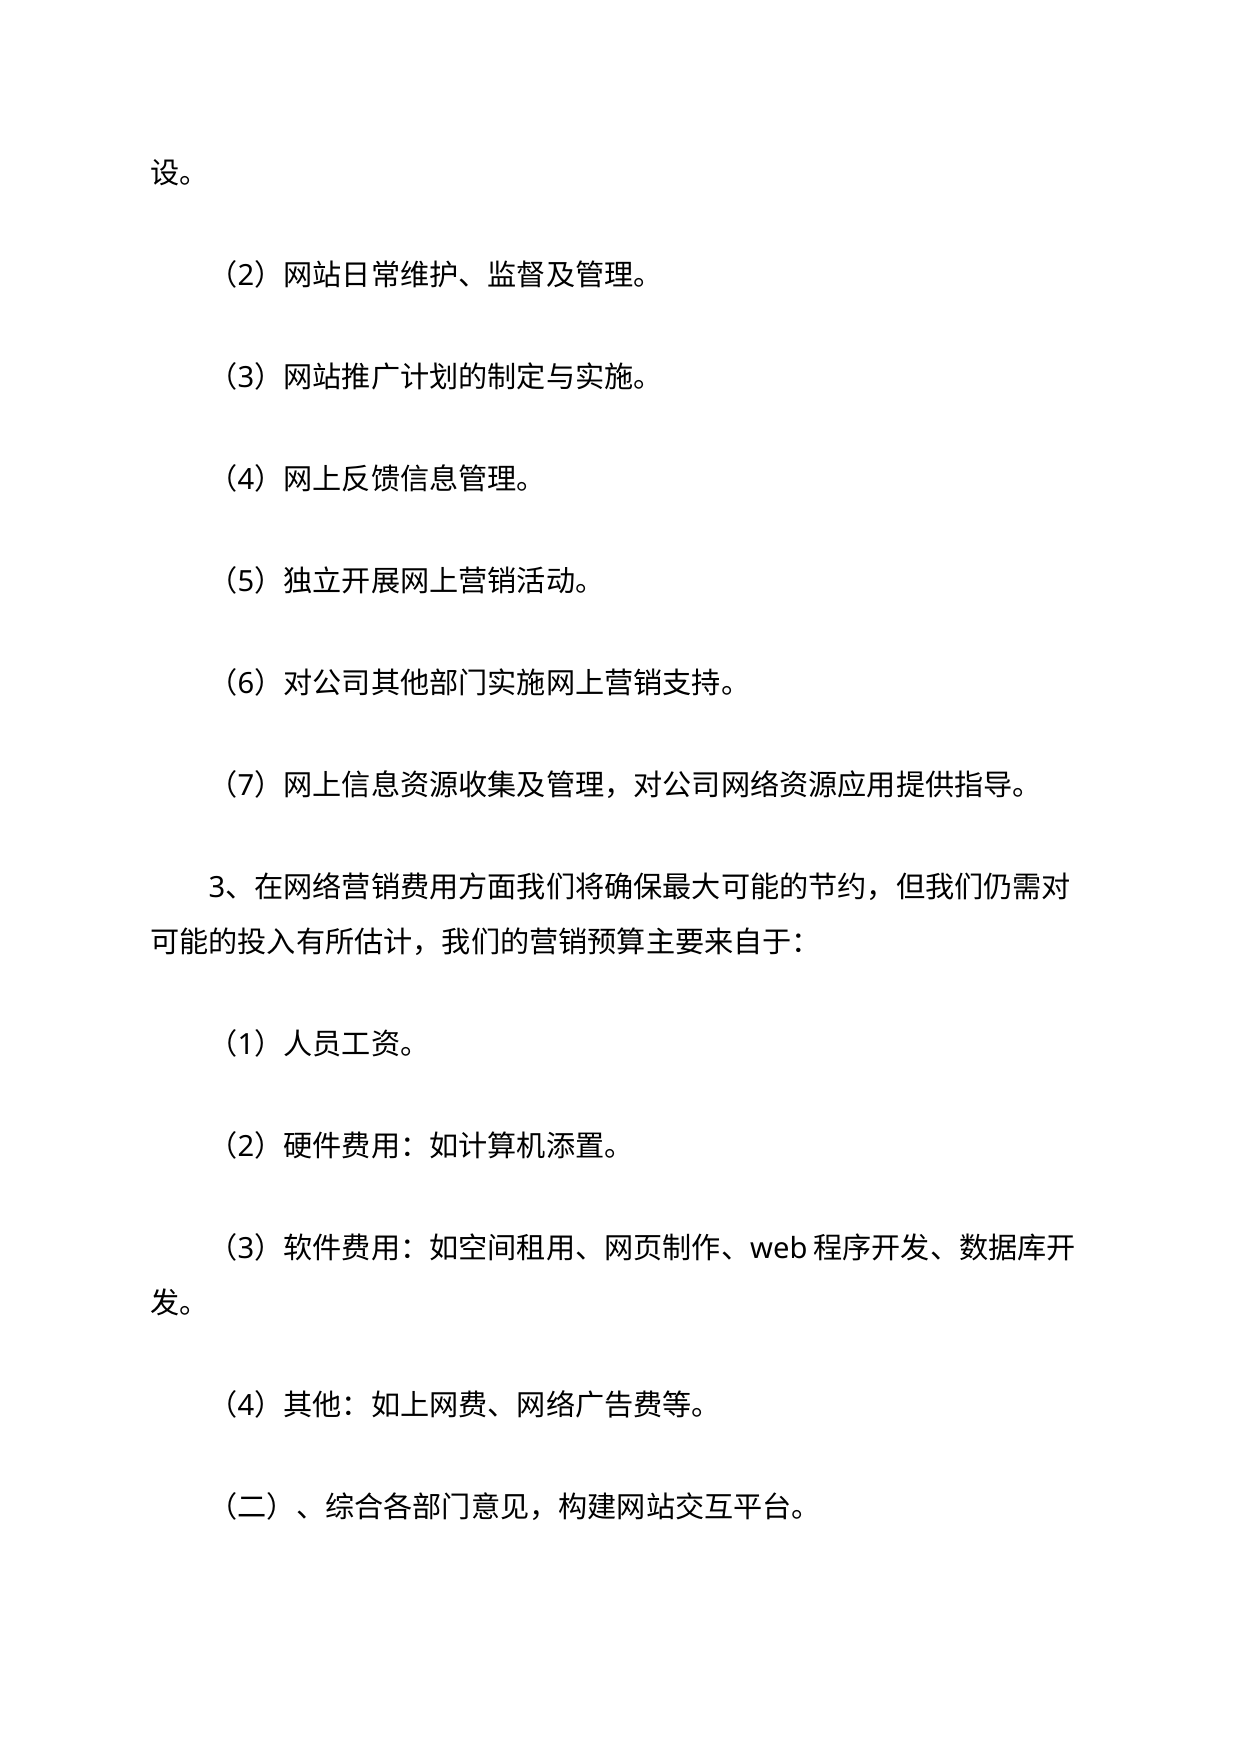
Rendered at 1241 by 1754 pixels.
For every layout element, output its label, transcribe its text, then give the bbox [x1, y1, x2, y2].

text （2）网站日常维护、监督及管理。 [150, 252, 1090, 294]
text 3、在网络营销费用方面我们将确保最大可能的节约，但我们仍需对可能的投入有所估计，我们的营销预算主要来自于： [150, 864, 1090, 961]
text （6）对公司其他部门实施网上营销支持。 [150, 660, 1090, 702]
text （4）其他：如上网费、网络广告费等。 [150, 1381, 1090, 1423]
text （2）硬件费用：如计算机添置。 [150, 1122, 1090, 1165]
text （4）网上反馈信息管理。 [150, 456, 1090, 498]
text （3）网站推广计划的制定与实施。 [150, 354, 1090, 396]
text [150, 150, 1090, 192]
text （7）网上信息资源收集及管理，对公司网络资源应用提供指导。 [150, 762, 1090, 804]
text （二）、综合各部门意见，构建网站交互平台。 [150, 1483, 1090, 1525]
text （3）软件费用：如空间租用、网页制作、web程序开发、数据库开发。 [150, 1224, 1090, 1322]
text （1）人员工资。 [150, 1020, 1090, 1063]
text （5）独立开展网上营销活动。 [150, 558, 1090, 600]
